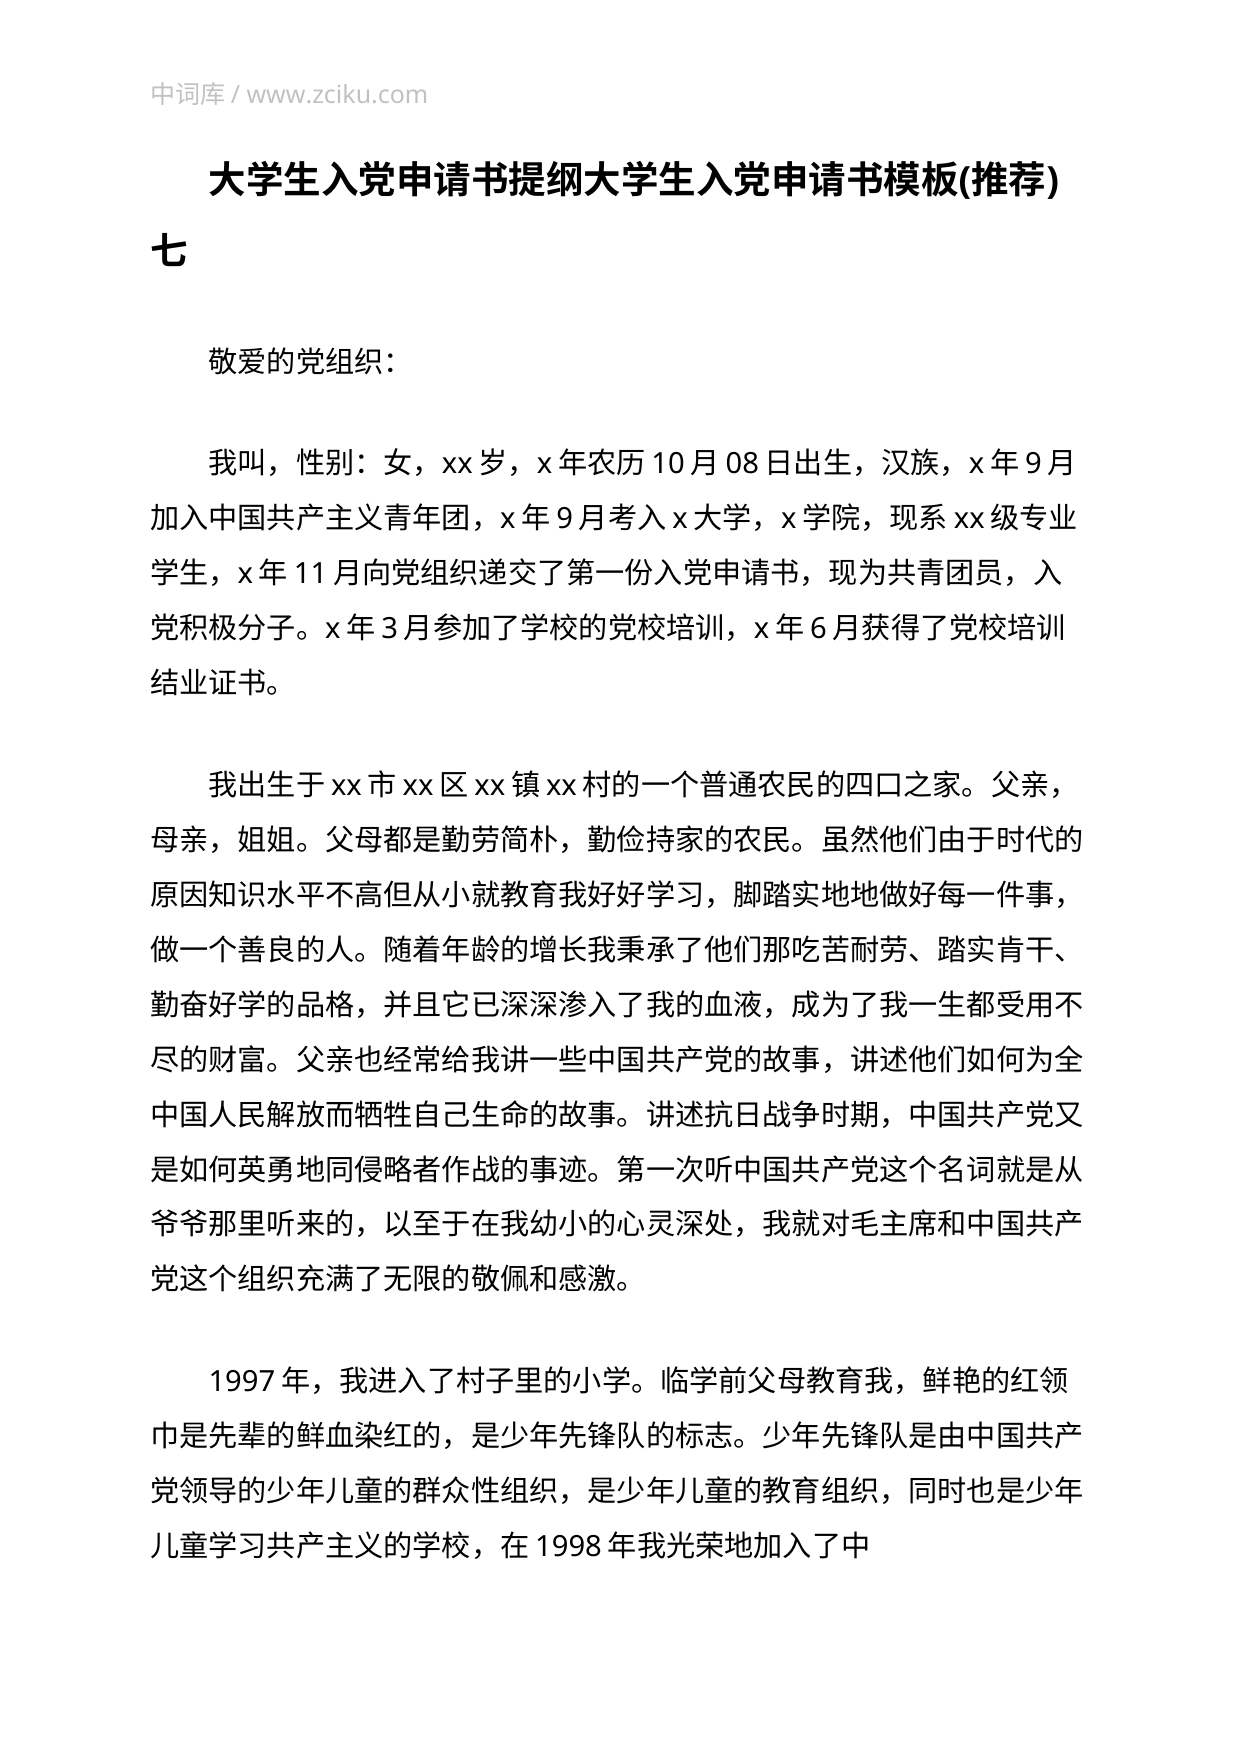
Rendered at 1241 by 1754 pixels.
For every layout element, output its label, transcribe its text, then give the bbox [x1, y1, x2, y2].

text 1997年，我进入了村子里的小学。临学前父母教育我，鲜艳的红领巾是先辈的鲜血染红的，是少年先锋队的标志。少年先锋队是由中国共产党领导的少年儿童的群众性组织，是少年儿童的教育组织，同时也是少年儿童学习共产主义的学校，在1998年我光荣地加入了中 [150, 1358, 1090, 1565]
text 大学生入党申请书提纲大学生入党申请书模板(推荐)七 [150, 150, 1090, 275]
text 敬爱的党组织： [150, 338, 1090, 380]
text 我叫，性别：女，xx岁，x年农历10月08日出生，汉族，x年9月加入中国共产主义青年团，x年9月考入x大学，x学院，现系xx级专业学生，x年11月向党组织递交了第一份入党申请书，现为共青团员，入党积极分子。x年3月参加了学校的党校培训，x年6月获得了党校培训结业证书。 [150, 440, 1090, 702]
text 我出生于xx市xx区xx镇xx村的一个普通农民的四口之家。父亲，母亲，姐姐。父母都是勤劳简朴，勤俭持家的农民。虽然他们由于时代的原因知识水平不高但从小就教育我好好学习，脚踏实地地做好每一件事，做一个善良的人。随着年龄的增长我秉承了他们那吃苦耐劳、踏实肯干、勤奋好学的品格，并且它已深深渗入了我的血液，成为了我一生都受用不尽的财富。父亲也经常给我讲一些中国共产党的故事，讲述他们如何为全中国人民解放而牺牲自己生命的故事。讲述抗日战争时期，中国共产党又是如何英勇地同侵略者作战的事迹。第一次听中国共产党这个名词就是从爷爷那里听来的，以至于在我幼小的心灵深处，我就对毛主席和中国共产党这个组织充满了无限的敬佩和感激。 [150, 762, 1090, 1298]
